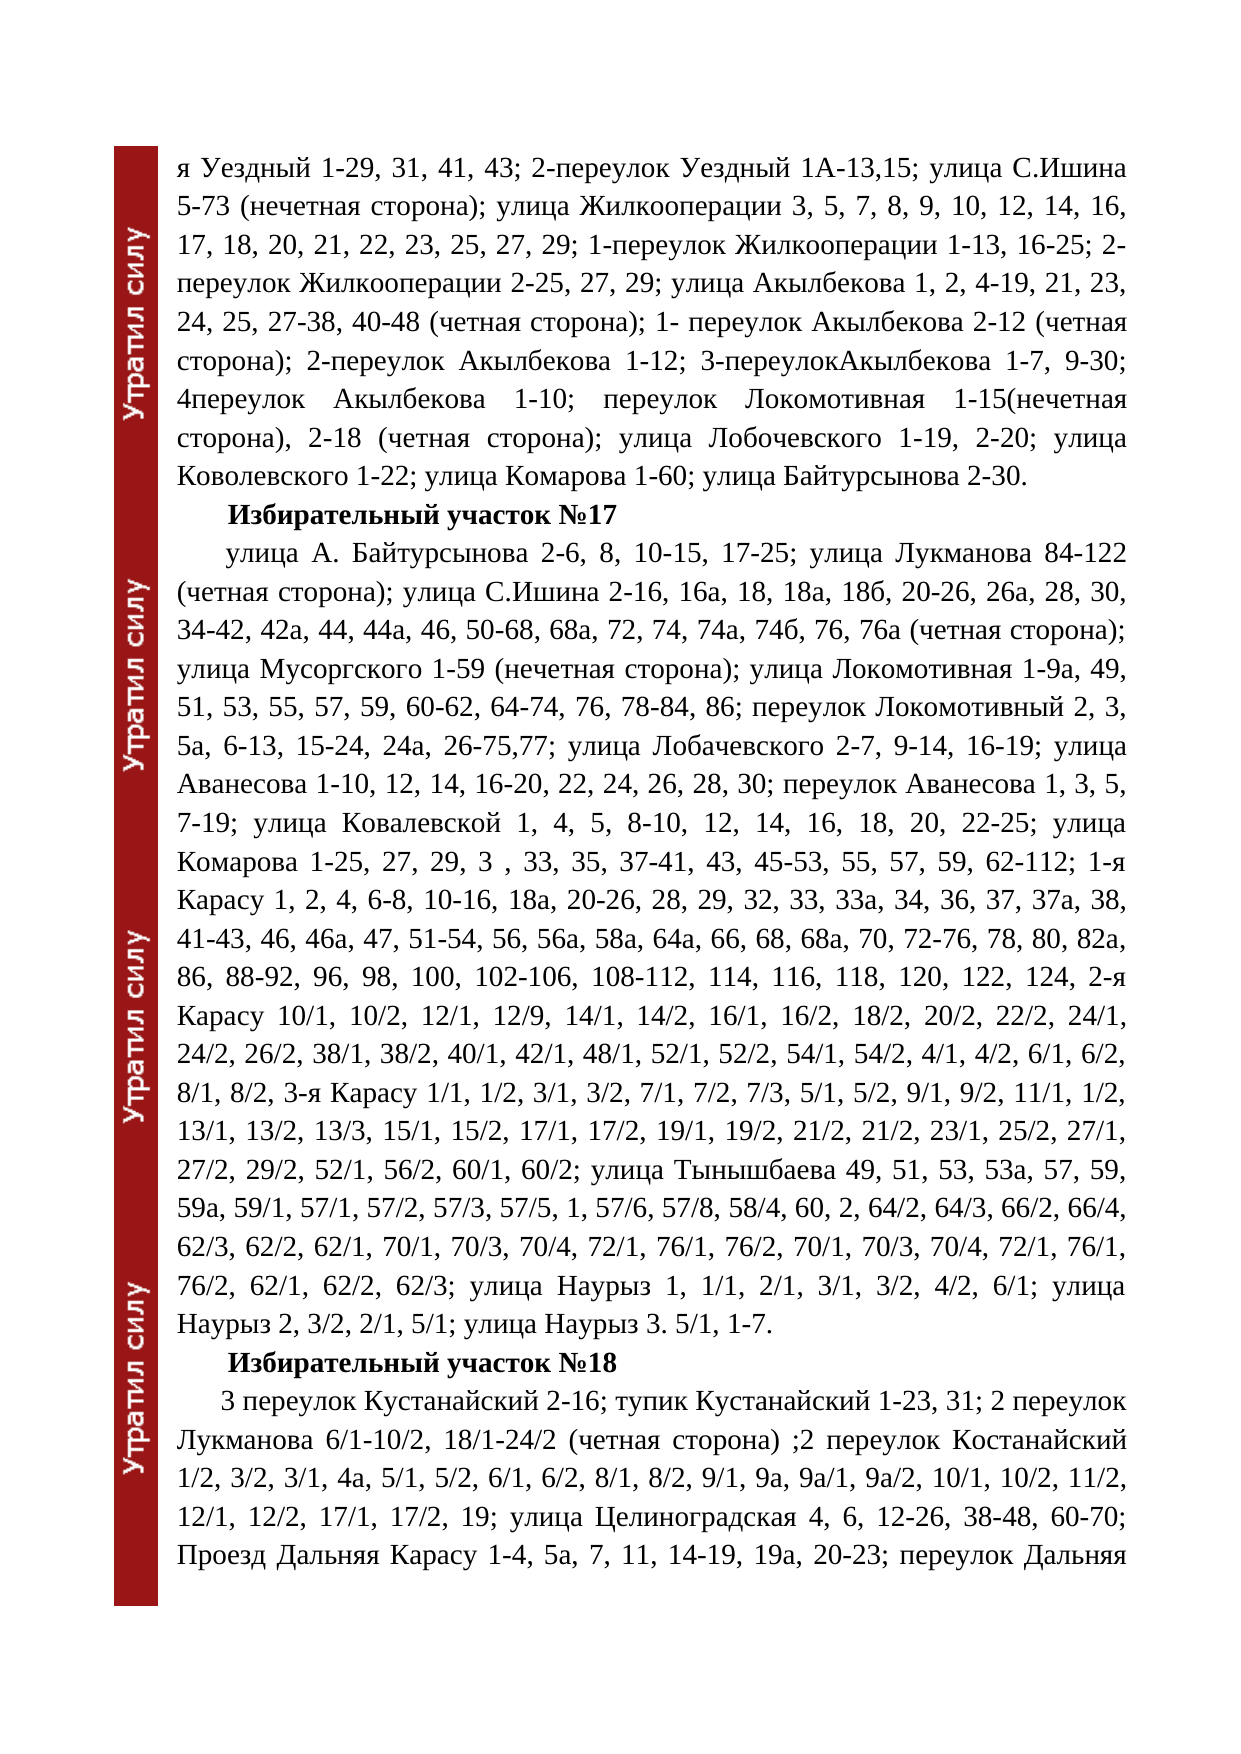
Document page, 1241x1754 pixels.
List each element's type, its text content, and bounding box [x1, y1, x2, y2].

picture [114, 530, 158, 535]
picture [114, 146, 158, 150]
text Избирательный участок №17 [112, 497, 1128, 530]
text улица А. Байтурсынова 2-6, 8, 10-15, 17-25; улица Лукманова 84-122 (четная сторона); улица С.Ишина 2-16, 16а, 18, 18а, 18б, 20-26, 26а, 28, 30, 34-42, 42а, 44, 44а, 46, 50-68, 68а, 72, 74, 74а, 74б, 76, 76а (четная сторона); улица Мусоргского 1-59 (нечетная сторона); улица Локомотивная 1-9а, 49, 51, 53, 55, 57, 59, 60-62, 64-74, 76, 78-84, 86; переулок Локомотивный 2, 3, 5а, 6-13, 15-24, 24а, 26-75,77; улица Лобачевского 2-7, 9-14, 16-19; улица Аванесова 1-10, 12, 14, 16-20, 22, 24, 26, 28, 30; переулок Аванесова 1, 3, 5, 7-19; улица Ковалевской 1, 4, 5, 8-10, 12, 14, 16, 18, 20, 22-25; улица Комарова 1-25, 27, 29, 3 , 33, 35, 37-41, 43, 45-53, 55, 57, 59, 62-112; 1-я Карасу 1, 2, 4, 6-8, 10-16, 18а, 20-26, 28, 29, 32, 33, 33а, 34, 36, 37, 37а, 38, 41-43, 46, 46а, 47, 51-54, 56, 56а, 58а, 64а, 66, 68, 68а, 70, 72-76, 78, 80, 82а, 86, 88-92, 96, 98, 100, 102-106, 108-112, 114, 116, 118, 120, 122, 124, 2-я Карасу 10/1, 10/2, 12/1, 12/9, 14/1, 14/2, 16/1, 16/2, 18/2, 20/2, 22/2, 24/1, 24/2, 26/2, 38/1, 38/2, 40/1, 42/1, 48/1, 52/1, 52/2, 54/1, 54/2, 4/1, 4/2, 6/1, 6/2, 8/1, 8/2, 3-я Карасу 1/1, 1/2, 3/1, 3/2, 7/1, 7/2, 7/3, 5/1, 5/2, 9/1, 9/2, 11/1, 1/2, 13/1, 13/2, 13/3, 15/1, 15/2, 17/1, 17/2, 19/1, 19/2, 21/2, 21/2, 23/1, 25/2, 27/1, 27/2, 29/2, 52/1, 56/2, 60/1, 60/2; улица Тынышбаева 49, 51, 53, 53а, 57, 59, 59а, 59/1, 57/1, 57/2, 57/3, 57/5, 1, 57/6, 57/8, 58/4, 60, 2, 64/2, 64/3, 66/2, 66/4, 62/3, 62/2, 62/1, 70/1, 70/3, 70/4, 72/1, 76/1, 76/2, 70/1, 70/3, 70/4, 72/1, 76/1, 76/2, 62/1, 62/2, 62/3; улица Наурыз 1, 1/1, 2/1, 3/1, 3/2, 4/2, 6/1; улица Наурыз 2, 3/2, 2/1, 5/1; улица Наурыз 3. 5/1, 1-7. [112, 535, 1128, 1340]
picture [114, 492, 158, 497]
picture [114, 1378, 158, 1383]
picture [114, 1340, 158, 1345]
picture [114, 1571, 158, 1606]
text Избирательный участок №18 [112, 1345, 1128, 1378]
